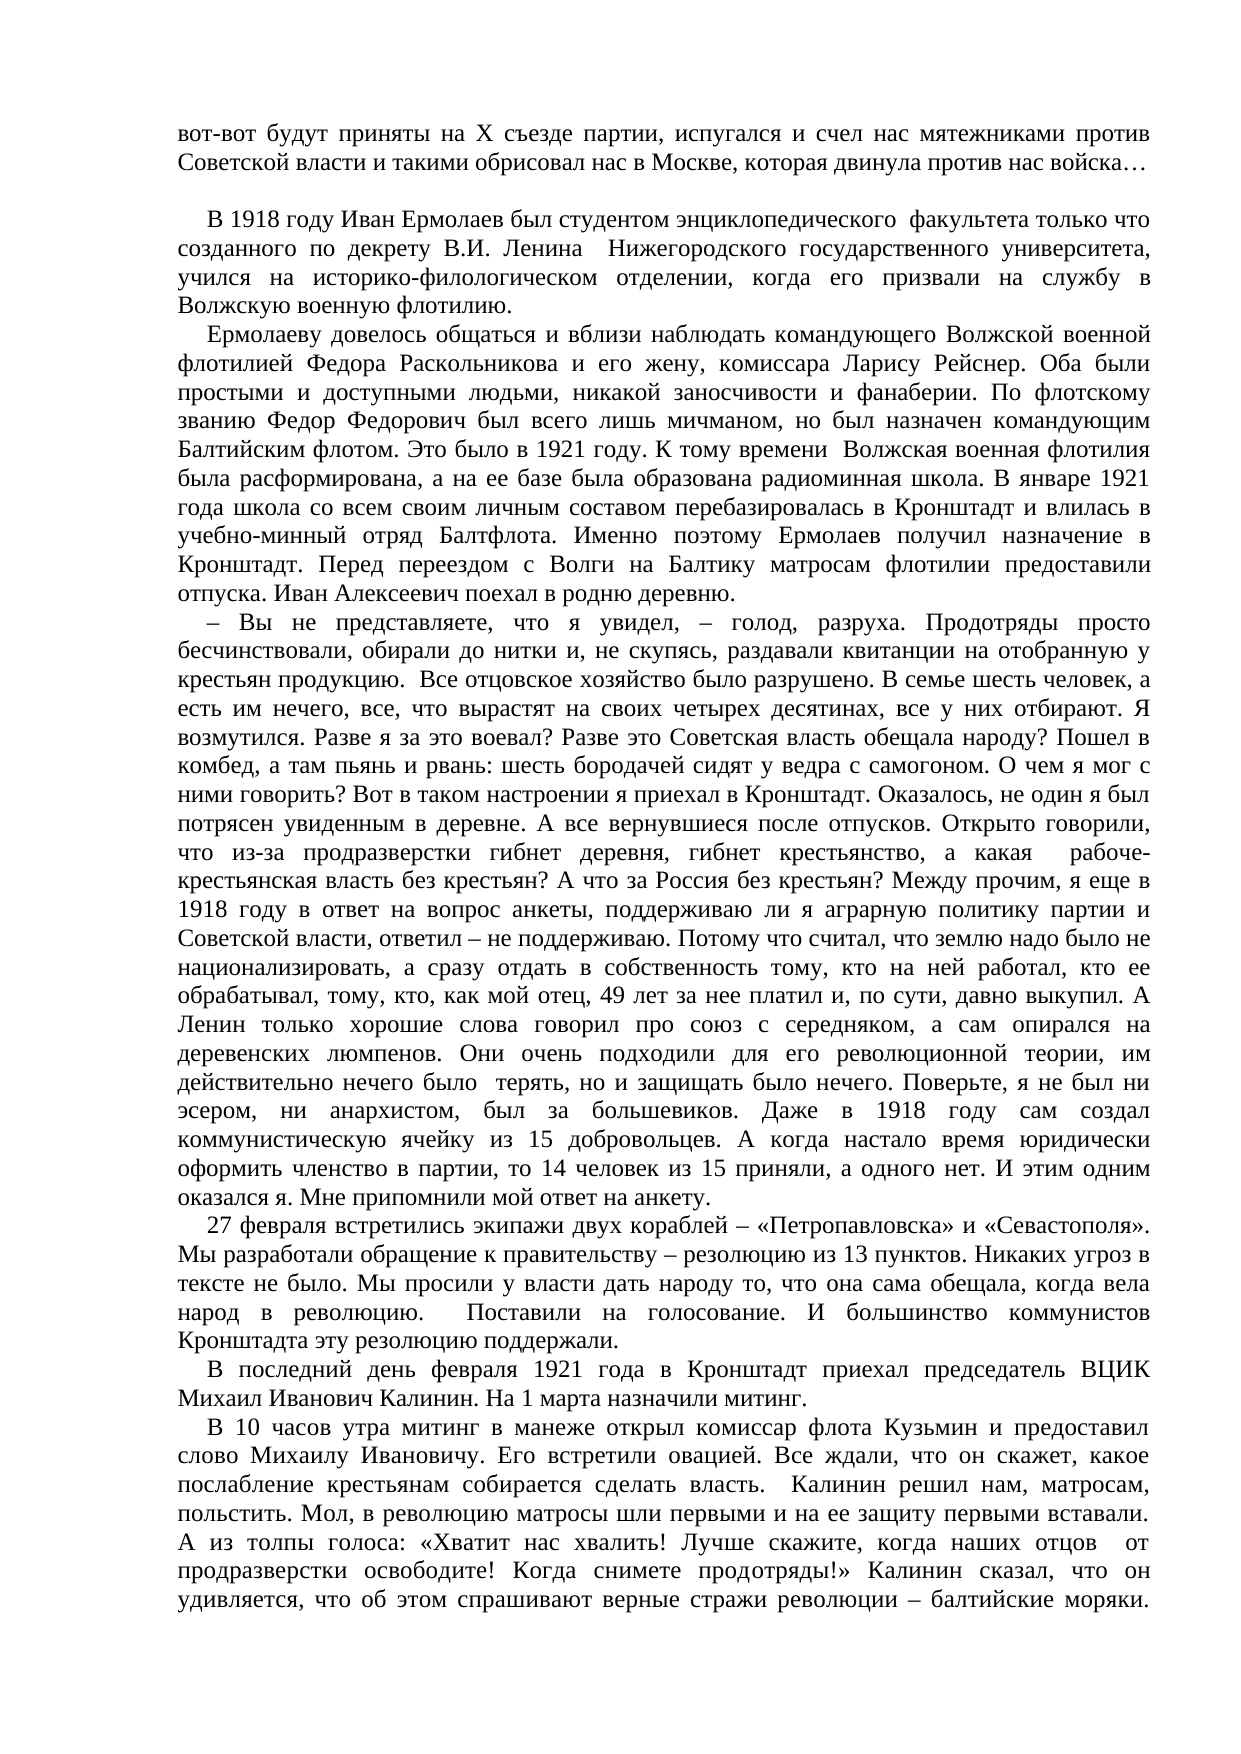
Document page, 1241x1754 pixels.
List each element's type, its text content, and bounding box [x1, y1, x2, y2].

text В последний день февраля 1921 года в Кронштадт приехал председатель ВЦИК Михаил Иванович Калинин. На 1 марта назначили митинг. [177, 1354, 1152, 1412]
text 27 февраля встретились экипажи двух кораблей – «Петропавловска» и «Севастополя». Мы разработали обращение к правительству – резолюцию из 13 пунктов. Никаких угроз в тексте не было. Мы просили у власти дать народу то, что она сама обещала, когда вела народ в революцию. Поставили на голосование. И большинство коммунистов Кронштадта эту резолюцию поддержали. [177, 1211, 1152, 1354]
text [177, 118, 1152, 176]
text Ермолаеву довелось общаться и вблизи наблюдать командующего Волжской военной флотилией Федора Раскольникова и его жену, комиссара Ларису Рейснер. Оба были простыми и доступными людьми, никакой заносчивости и фанаберии. По флотскому званию Федор Федорович был всего лишь мичманом, но был назначен командующим Балтийским флотом. Это было в 1921 году. К тому времени Волжская военная флотилия была расформирована, а на ее базе была образована радиоминная школа. В январе 1921 года школа со всем своим личным составом перебазировалась в Кронштадт и влилась в учебно-минный отряд Балтфлота. Именно поэтому Ермолаев получил назначение в Кронштадт. Перед переездом с Волги на Балтику матросам флотилии предоставили отпуска. Иван Алексеевич поехал в родню деревню. [177, 319, 1152, 607]
text В 1918 году Иван Ермолаев был студентом энциклопедического факультета только что созданного по декрету В.И. Ленина Нижегородского государственного университета, учился на историко-филологическом отделении, когда его призвали на службу в Волжскую военную флотилию. [177, 204, 1152, 319]
text – Вы не представляете, что я увидел, – голод, разруха. Продотряды просто бесчинствовали, обирали до нитки и, не скупясь, раздавали квитанции на отобранную у крестьян продукцию. Все отцовское хозяйство было разрушено. В семье шесть человек, а есть им нечего, все, что вырастят на своих четырех десятинах, все у них отбирают. Я возмутился. Разве я за это воевал? Разве это Советская власть обещала народу? Пошел в комбед, а там пьянь и рвань: шесть бородачей сидят у ведра с самогоном. О чем я мог с ними говорить? Вот в таком настроении я приехал в Кронштадт. Оказалось, не один я был потрясен увиденным в деревне. А все вернувшиеся после отпусков. Открыто говорили, что из-за продразверстки гибнет деревня, гибнет крестьянство, а какая рабоче-крестьянская власть без крестьян? А что за Россия без крестьян? Между прочим, я еще в 1918 году в ответ на вопрос анкеты, поддерживаю ли я аграрную политику партии и Советской власти, ответил – не поддерживаю. Потому что считал, что землю надо было не национализировать, а сразу отдать в собственность тому, кто на ней работал, кто ее обрабатывал, тому, кто, как мой отец, 49 лет за нее платил и, по сути, давно выкупил. А Ленин только хорошие слова говорил про союз с середняком, а сам опирался на деревенских люмпенов. Они очень подходили для его революционной теории, им действительно нечего было терять, но и защищать было нечего. Поверьте, я не был ни эсером, ни анархистом, был за большевиков. Даже в 1918 году сам создал коммунистическую ячейку из 15 добровольцев. А когда настало время юридически оформить членство в партии, то 14 человек из 15 приняли, а одного нет. И этим одним оказался я. Мне припомнили мой ответ на анкету. [177, 607, 1152, 1211]
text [177, 1412, 1152, 1613]
